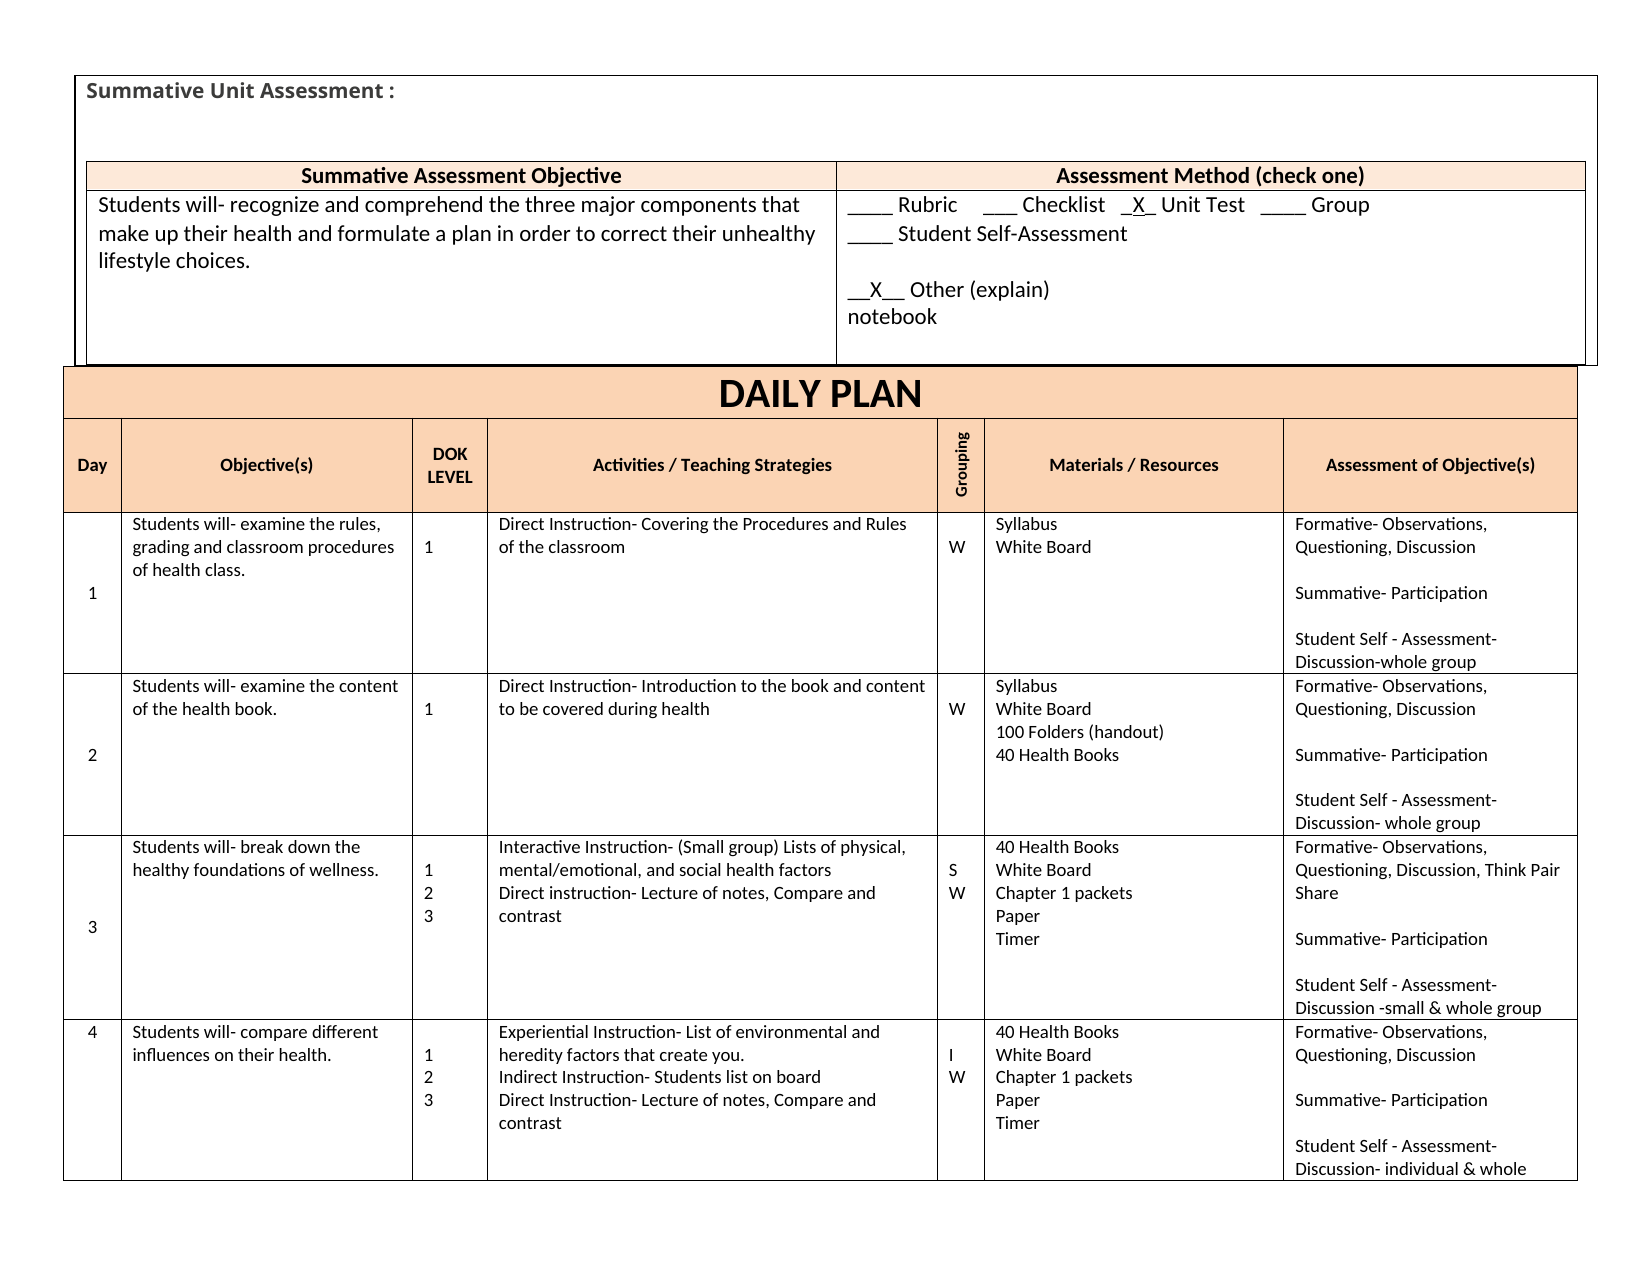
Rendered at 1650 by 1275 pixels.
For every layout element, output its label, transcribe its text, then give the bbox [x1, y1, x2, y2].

table_cell Formative- Observations, Questioning, Discussion, Think Pair Share Summative- Participation Student Self - Assessment- Discussion -small & whole group [1284, 836, 1577, 1019]
table_cell 1 2 3 [413, 1020, 487, 1180]
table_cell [1284, 1020, 1577, 1180]
table_cell 1 [413, 513, 487, 673]
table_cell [985, 1020, 1283, 1180]
table_cell Objective(s) [122, 419, 412, 512]
table_cell 4 [64, 1020, 121, 1180]
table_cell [488, 1020, 937, 1180]
table_cell Syllabus White Board 100 Folders (handout) 40 Health Books [985, 674, 1283, 834]
table_cell I W [938, 1020, 984, 1180]
table_cell Formative- Observations, Questioning, Discussion Summative- Participation Student Self - Assessment- Discussion-whole group [1284, 513, 1577, 673]
table_cell Students will- examine the content of the health book. [122, 674, 412, 834]
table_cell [76, 76, 1597, 365]
table_cell W [938, 513, 984, 673]
table_cell Syllabus White Board [985, 513, 1283, 673]
table_cell DOK LEVEL [413, 419, 487, 512]
table_cell 1 2 3 [413, 836, 487, 1019]
table_cell Materials / Resources [985, 419, 1283, 512]
table_cell 1 [413, 674, 487, 834]
table_cell 3 [64, 836, 121, 1019]
table_cell Activities / Teaching Strategies [488, 419, 937, 512]
table_cell Grouping [938, 419, 984, 512]
table_cell S W [938, 836, 984, 1019]
table_cell Interactive Instruction- (Small group) Lists of physical, mental/emotional, and social health factors Direct instruction- Lecture of notes, Compare and contrast [488, 836, 937, 1019]
table_cell Formative- Observations, Questioning, Discussion Summative- Participation Student Self - Assessment- Discussion- whole group [1284, 674, 1577, 834]
table_cell 40 Health Books White Board Chapter 1 packets Paper Timer [985, 836, 1283, 1019]
table_cell Direct Instruction- Introduction to the book and content to be covered during health [488, 674, 937, 834]
table_cell Students will- break down the healthy foundations of wellness. [122, 836, 412, 1019]
table_cell Assessment of Objective(s) [1284, 419, 1577, 512]
table_cell Direct Instruction- Covering the Procedures and Rules of the classroom [488, 513, 937, 673]
table_cell Students will- examine the rules, grading and classroom procedures of health class. [122, 513, 412, 673]
table_header DAILY PLAN [64, 367, 1577, 418]
table_cell 2 [64, 674, 121, 834]
table_cell Day [64, 419, 121, 512]
table_cell 1 [64, 513, 121, 673]
table_cell W [938, 674, 984, 834]
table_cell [122, 1020, 412, 1180]
